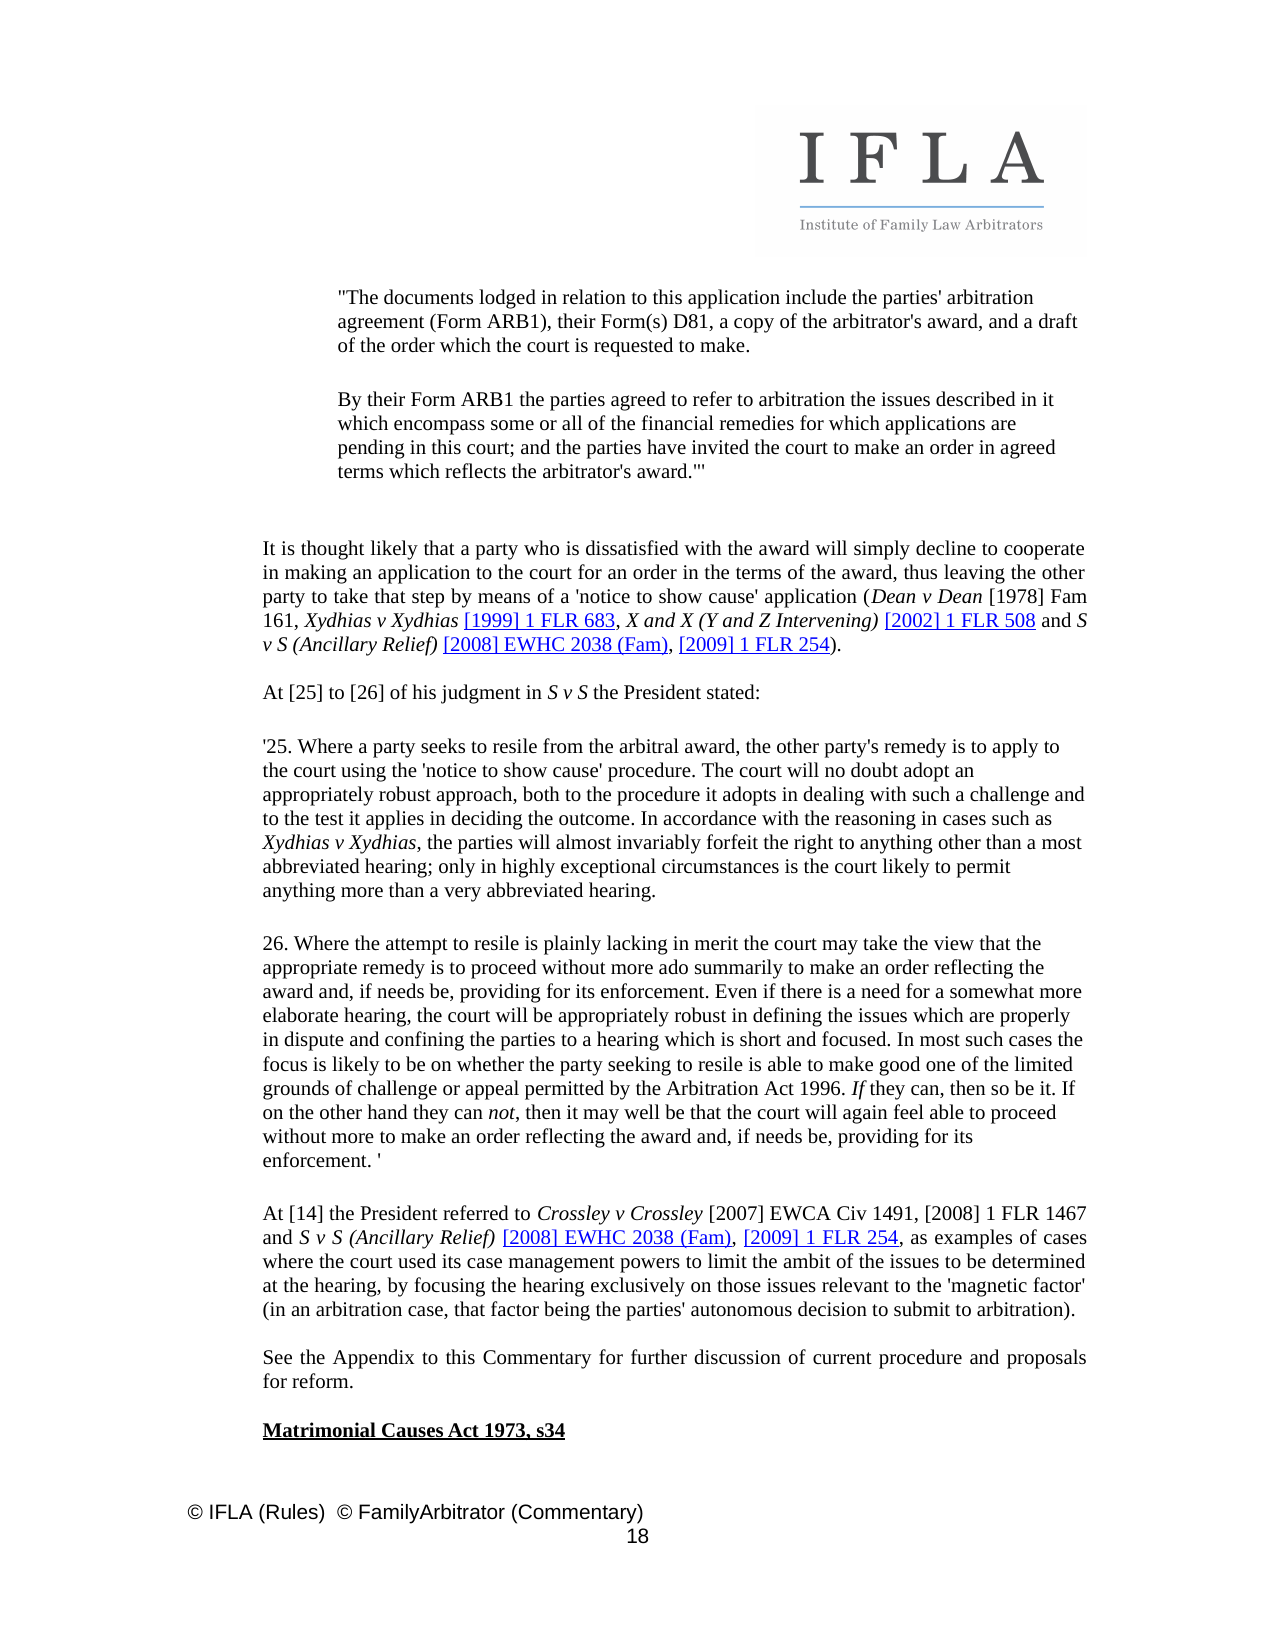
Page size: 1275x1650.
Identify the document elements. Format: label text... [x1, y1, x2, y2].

text '25. Where a party seeks to resile from the arbitral award, the other party's remedy is to apply to the court using the 'notice to show cause' procedure. The court will no doubt adopt an appropriately robust approach, both to the procedure it adopts in dealing with such a challenge and to the test it applies in deciding the outcome. In accordance with the reasoning in cases such as Xydhias v Xydhias, the parties will almost invariably forfeit the right to anything other than a most abbreviated hearing; only in highly exceptional circumstances is the court likely to permit anything more than a very abbreviated hearing. [262, 733, 1087, 902]
text At [25] to [26] of his judgment in S v S the President stated: [262, 680, 1087, 704]
text See the Appendix to this Commentary for further discussion of current procedure and proposals for reform. [262, 1345, 1087, 1393]
text It is thought likely that a party who is dissatisfied with the award will simply decline to cooperate in making an application to the court for an order in the terms of the award, thus leaving the other party to take that step by means of a 'notice to show cause' application (Dean v Dean [1978] Fam 161, Xydhias v Xydhias [1999] 1 FLR 683, X and X (Y and Z Intervening) [2002] 1 FLR 508 and S v S (Ancillary Relief) [2008] EWHC 2038 (Fam), [2009] 1 FLR 254). [262, 536, 1087, 656]
subtitle Matrimonial Causes Act 1973, s34 [262, 1417, 1087, 1442]
picture [755, 105, 1088, 257]
text By their Form ARB1 the parties agreed to refer to arbitration the issues described in it which encompass some or all of the financial remedies for which applications are pending in this court; and the parties have invited the court to make an order in agreed terms which reflects the arbitrator's award."' [337, 386, 1087, 483]
text 26. Where the attempt to resile is plainly lacking in merit the court may take the view that the appropriate remedy is to proceed without more ado summarily to make an order reflecting the award and, if needs be, providing for its enforcement. Even if there is a need for a somewhat more elaborate hearing, the court will be appropriately robust in defining the issues which are properly in dispute and confining the parties to a hearing which is short and focused. In most such cases the focus is likely to be on whether the party seeking to resile is able to make good one of the limited grounds of challenge or appeal permitted by the Arbitration Act 1996. If they can, then so be it. If on the other hand they can not, then it may well be that the court will again feel able to proceed without more to make an order reflecting the award and, if needs be, providing for its enforcement. ' [262, 931, 1087, 1172]
text "The documents lodged in relation to this application include the parties' arbitration agreement (Form ARB1), their Form(s) D81, a copy of the arbitrator's award, and a draft of the order which the court is requested to make. [337, 285, 1087, 357]
text At [14] the President referred to Crossley v Crossley [2007] EWCA Civ 1491, [2008] 1 FLR 1467 and S v S (Ancillary Relief) [2008] EWHC 2038 (Fam), [2009] 1 FLR 254, as examples of cases where the court used its case management powers to limit the ambit of the issues to be determined at the hearing, by focusing the hearing exclusively on those issues relevant to the 'magnetic factor' (in an arbitration case, that factor being the parties' autonomous decision to submit to arbitration). [262, 1201, 1087, 1321]
